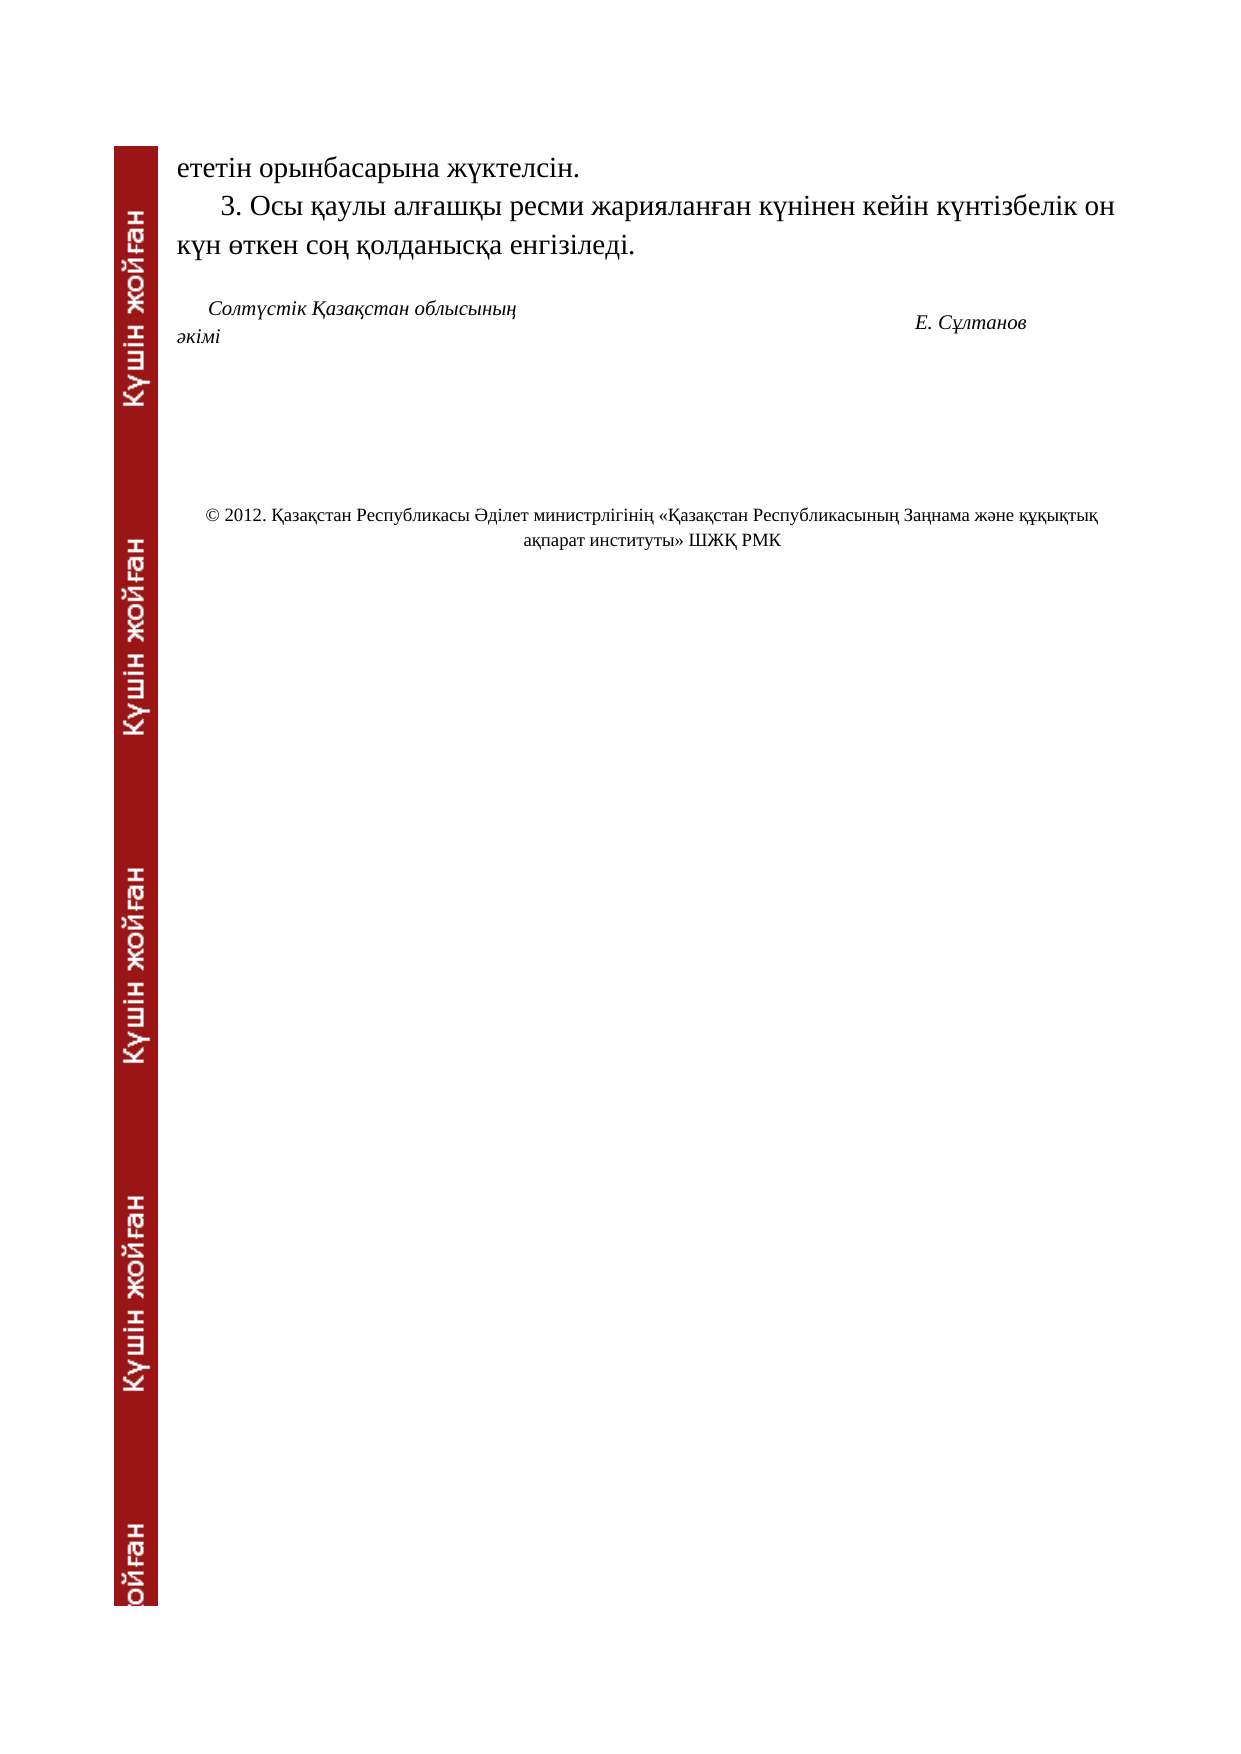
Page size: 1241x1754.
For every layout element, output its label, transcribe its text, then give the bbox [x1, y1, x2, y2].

table_header Солтүстік Қазақстан облысының әкімі [101, 295, 913, 353]
picture [114, 551, 158, 1606]
picture [114, 291, 158, 295]
text © 2012. Қазақстан Республикасы Әділет министрлігінің «Қазақстан Республикасының Заңнама және құқықтық ақпарат институты» ШЖҚ РМК [112, 504, 1128, 551]
picture [114, 146, 158, 150]
picture [114, 353, 158, 504]
table_header Е. Сұлтанов [913, 295, 1240, 353]
